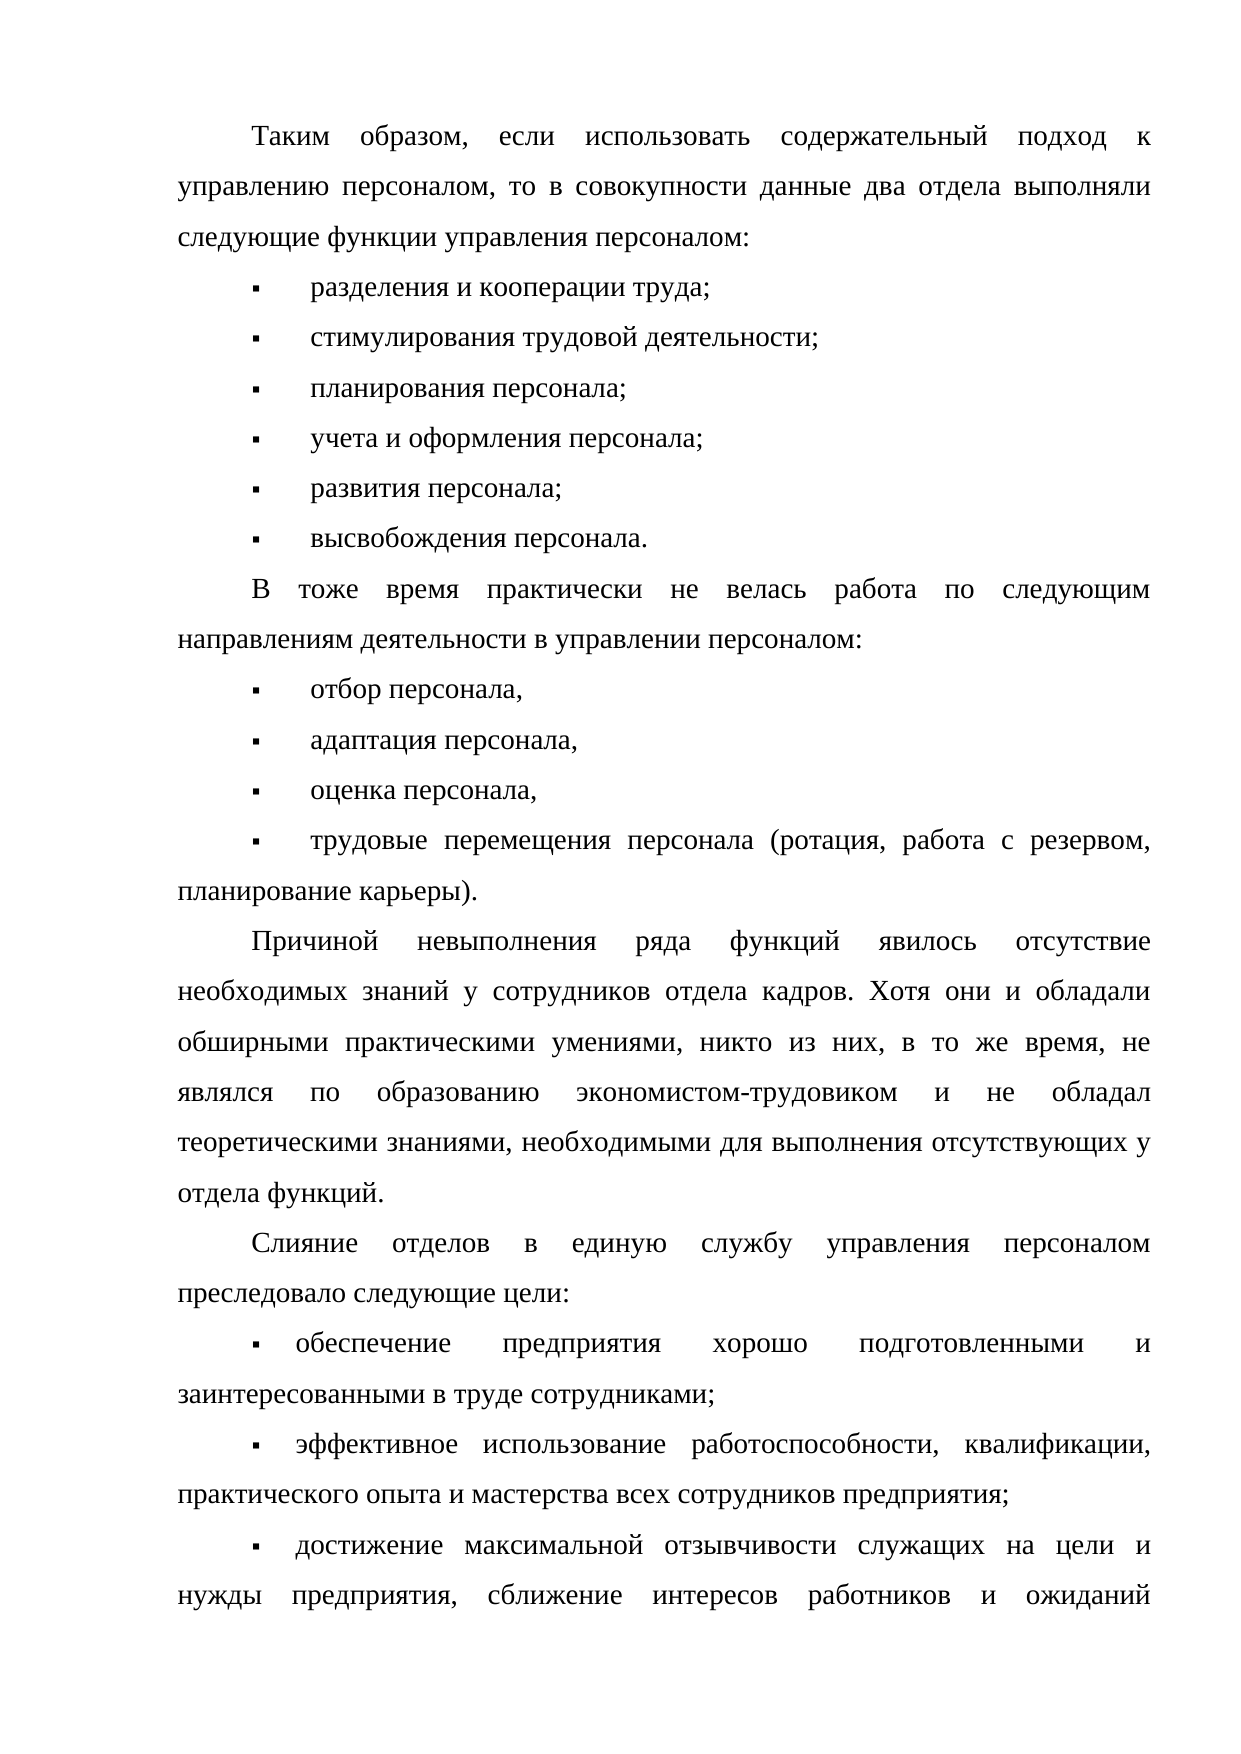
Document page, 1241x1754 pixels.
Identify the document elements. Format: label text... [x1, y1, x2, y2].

list учета и оформления персонала; [177, 420, 1152, 453]
list развития персонала; [177, 470, 1152, 504]
list адаптация персонала, [177, 722, 1152, 755]
list обеспечение предприятия хорошо подготовленными и заинтересованными в труде сотрудниками; [177, 1326, 1152, 1409]
list планирования персонала; [177, 370, 1152, 403]
text Таким образом, если использовать содержательный подход к управлению персоналом, то в совокупности данные два отдела выполняли следующие функции управления персоналом: [177, 118, 1152, 252]
list стимулирования трудовой деятельности; [177, 319, 1152, 353]
list разделения и кооперации труда; [177, 269, 1152, 303]
list высвобождения персонала. [177, 521, 1152, 554]
text В тоже время практически не велась работа по следующим направлениям деятельности в управлении персоналом: [177, 571, 1152, 655]
list отбор персонала, [177, 672, 1152, 705]
list эффективное использование работоспособности, квалификации, практического опыта и мастерства всех сотрудников предприятия; [177, 1426, 1152, 1510]
text Причиной невыполнения ряда функций явилось отсутствие необходимых знаний у сотрудников отдела кадров. Хотя они и обладали обширными практическими умениями, никто из них, в то же время, не являлся по образованию экономистом-трудовиком и не обладал теоретическими знаниями, необходимыми для выполнения отсутствующих у отдела функций. [177, 923, 1152, 1208]
text Слияние отделов в единую службу управления персоналом преследовало следующие цели: [177, 1225, 1152, 1309]
list трудовые перемещения персонала (ротация, работа с резервом, планирование карьеры). [177, 822, 1152, 906]
list оценка персонала, [177, 772, 1152, 806]
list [177, 1527, 1152, 1611]
